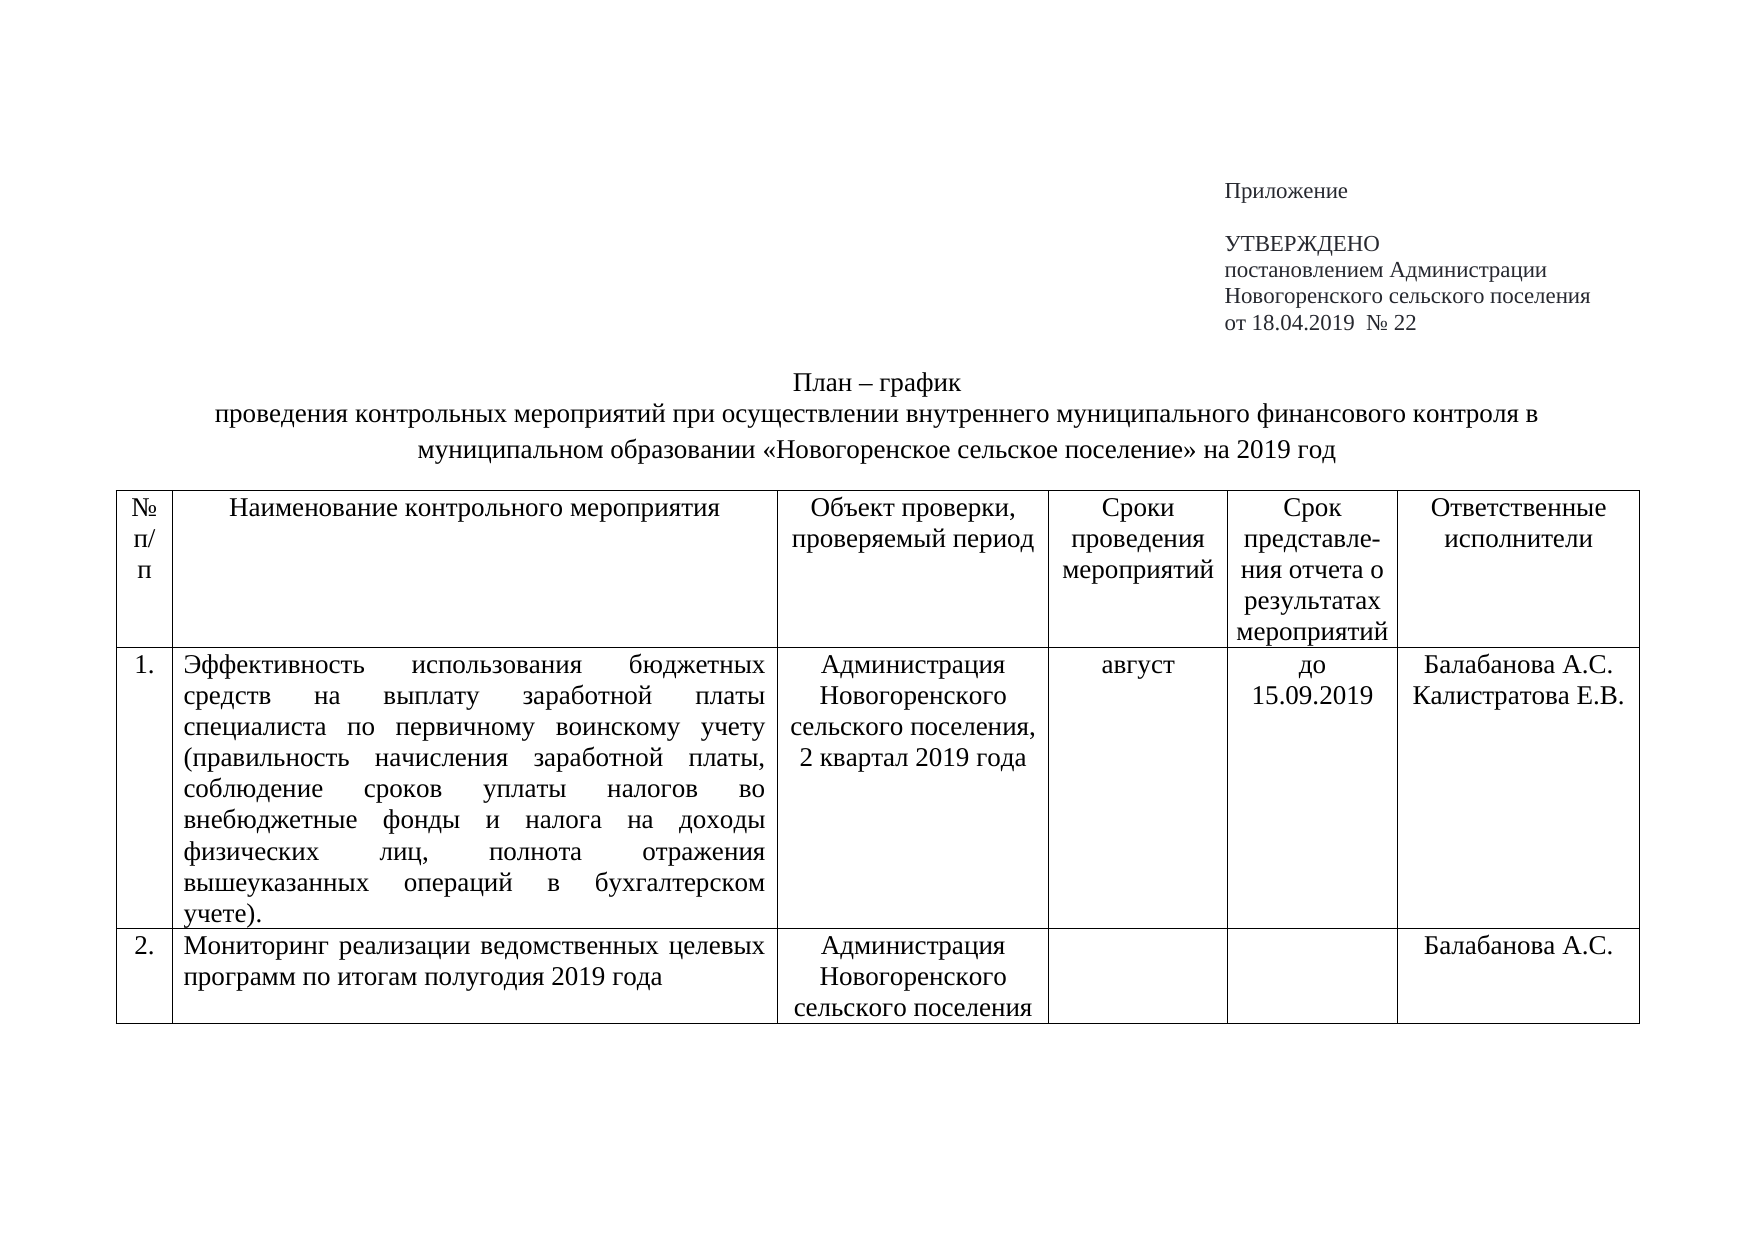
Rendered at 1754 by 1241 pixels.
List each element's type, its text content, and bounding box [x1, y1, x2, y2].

table_cell август [1049, 648, 1227, 928]
table_header Объект проверки, проверяемый период [778, 491, 1048, 647]
table_cell Балабанова А.С. Калистратова Е.В. [1398, 648, 1639, 928]
text постановлением Администрации [1151, 256, 1639, 283]
table_cell Администрация Новогоренского сельского поселения [778, 929, 1048, 1022]
table_cell Администрация Новогоренского сельского поселения, 2 квартал 2019 года [778, 648, 1048, 928]
table_header Ответственные исполнители [1398, 491, 1639, 647]
table_cell [1049, 929, 1227, 1022]
table_cell 1. [117, 648, 172, 928]
text План – график [118, 366, 1636, 398]
text Новогоренского сельского поселения [1151, 283, 1639, 309]
table_header Наименование контрольного мероприятия [173, 491, 777, 647]
table_cell Эффективность использования бюджетных средств на выплату заработной платы специалиста по первичному воинскому учету (правильность начисления заработной платы, соблюдение сроков уплаты налогов во внебюджетные фонды и налога на доходы физических лиц, полнота отражения вышеуказанных операций в бухгалтерском учете). [173, 648, 777, 928]
text от 18.04.2019 № 22 [1151, 309, 1606, 335]
text Приложение [1151, 177, 1606, 203]
table_cell Мониторинг реализации ведомственных целевых программ по итогам полугодия 2019 года [173, 929, 777, 1022]
text проведения контрольных мероприятий при осуществлении внутреннего муниципального финансового контроля в муниципальном образовании «Новогоренское сельское поселение» на 2019 год [118, 398, 1636, 464]
table_header Срок представле-ния отчета о результатах мероприятий [1228, 491, 1397, 647]
table_cell до 15.09.2019 [1228, 648, 1397, 928]
text УТВЕРЖДЕНО [1151, 230, 1606, 256]
table_cell Балабанова А.С. [1398, 929, 1639, 1022]
table_cell [1228, 929, 1397, 1022]
table_header № п/п [117, 491, 172, 647]
table_cell 2. [117, 929, 172, 1022]
table_header Сроки проведения мероприятий [1049, 491, 1227, 647]
